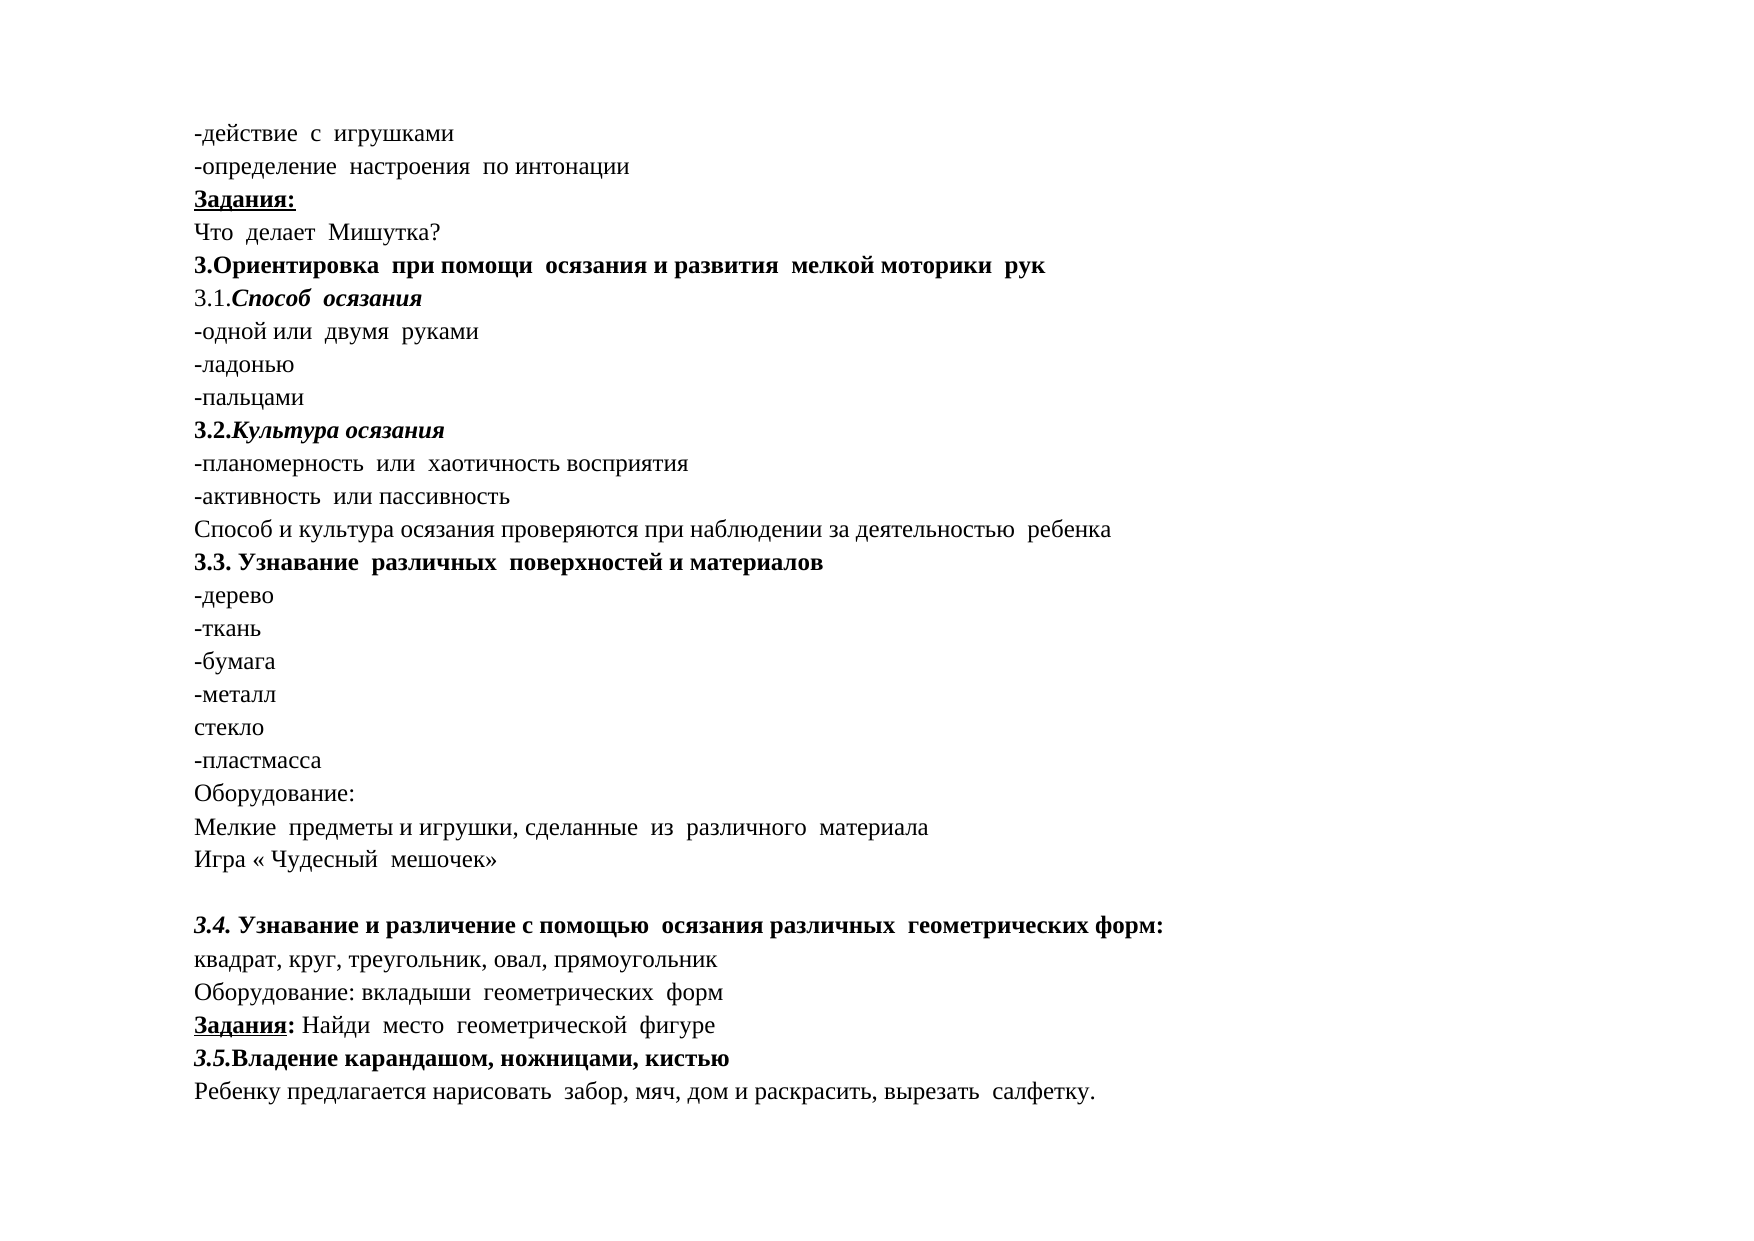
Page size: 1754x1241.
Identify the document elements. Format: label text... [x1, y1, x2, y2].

text Игра « Чудесный мешочек» [194, 844, 1665, 873]
text -планомерность или хаотичность восприятия [194, 448, 1665, 477]
text Способ и культура осязания проверяются при наблюдении за деятельностью ребенка [194, 514, 1665, 543]
text Оборудование: вкладыши геометрических форм [194, 977, 1665, 1005]
text Оборудование: [194, 778, 1665, 807]
text Мелкие предметы и игрушки, сделанные из различного материала [194, 812, 1665, 840]
text Задания: [194, 184, 1665, 213]
text -ладонью [194, 349, 1665, 378]
text -дерево [194, 580, 1665, 609]
text Что делает Мишутка? [194, 217, 1665, 246]
text 3.5.Владение карандашом, ножницами, кистью [194, 1043, 1665, 1071]
text Задания: Найди место геометрической фигуре [194, 1010, 1665, 1038]
text квадрат, круг, треугольник, овал, прямоугольник [194, 944, 1665, 972]
text 3.4. Узнавание и различение с помощью осязания различных геометрических форм: [194, 911, 1665, 939]
text 3.2.Культура осязания [194, 415, 1665, 444]
text 3.1.Способ осязания [194, 283, 1665, 312]
text -пальцами [194, 382, 1665, 411]
text -пластмасса [194, 746, 1665, 774]
text 3.Ориентировка при помощи осязания и развития мелкой моторики рук [194, 250, 1665, 279]
text -действие с игрушками [194, 118, 1665, 147]
text -активность или пассивность [194, 481, 1665, 510]
text -металл [194, 679, 1665, 708]
text -определение настроения по интонации [194, 151, 1665, 180]
text стекло [194, 712, 1665, 741]
text -одной или двумя руками [194, 316, 1665, 345]
text 3.3. Узнавание различных поверхностей и материалов [194, 547, 1665, 576]
text Ребенку предлагается нарисовать забор, мяч, дом и раскрасить, вырезать салфетку. [194, 1076, 1665, 1104]
text -ткань [194, 613, 1665, 642]
text -бумага [194, 646, 1665, 675]
